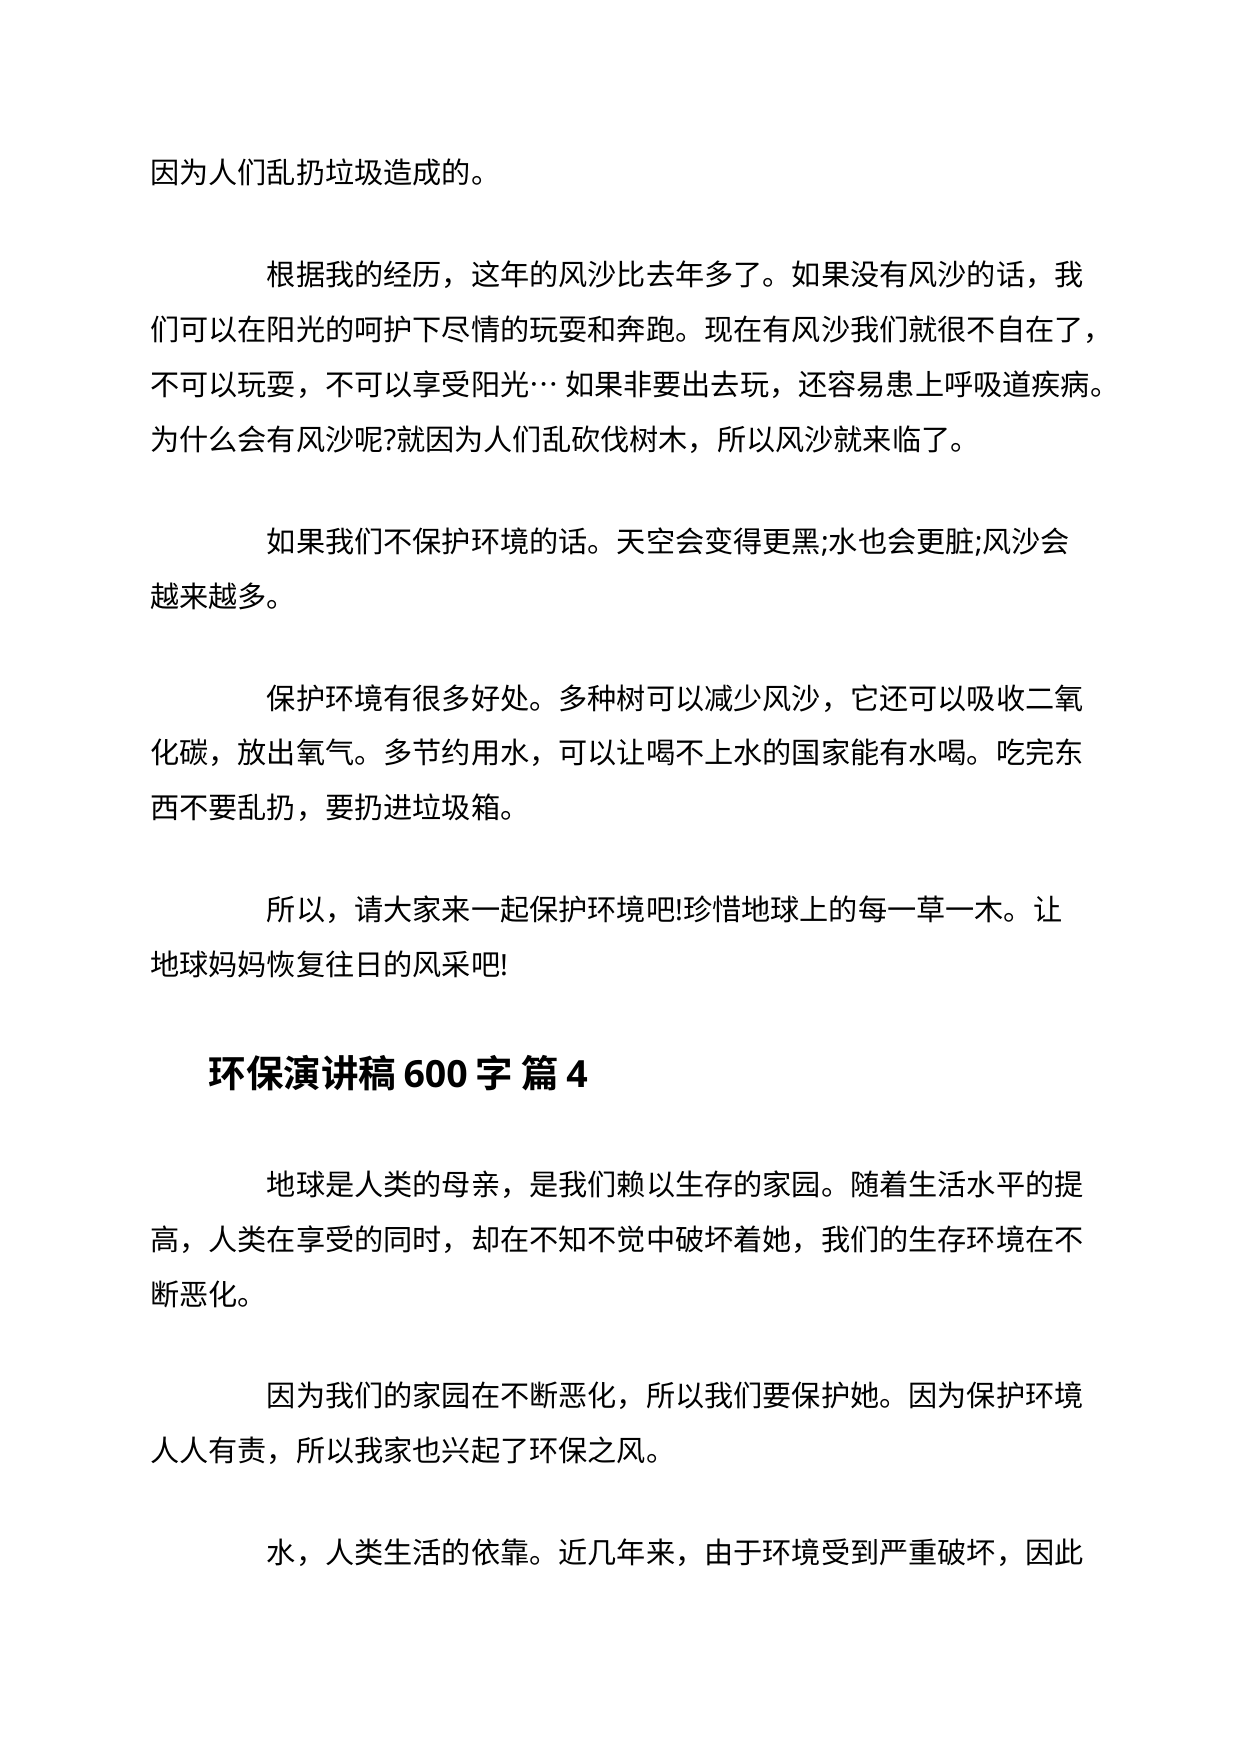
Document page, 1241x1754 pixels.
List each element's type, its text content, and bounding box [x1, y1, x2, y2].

text 环保演讲稿600字 篇4 [150, 1044, 1090, 1098]
text 所以，请大家来一起保护环境吧!珍惜地球上的每一草一木。让地球妈妈恢复往日的风采吧! [150, 887, 1090, 984]
text 根据我的经历，这年的风沙比去年多了。如果没有风沙的话，我们可以在阳光的呵护下尽情的玩耍和奔跑。现在有风沙我们就很不自在了，不可以玩耍，不可以享受阳光… 如果非要出去玩，还容易患上呼吸道疾病。为什么会有风沙呢?就因为人们乱砍伐树木，所以风沙就来临了。 [150, 252, 1090, 459]
text 因为我们的家园在不断恶化，所以我们要保护她。因为保护环境人人有责，所以我家也兴起了环保之风。 [150, 1373, 1090, 1470]
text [150, 1529, 1090, 1572]
text 保护环境有很多好处。多种树可以减少风沙，它还可以吸收二氧化碳，放出氧气。多节约用水，可以让喝不上水的国家能有水喝。吃完东西不要乱扔，要扔进垃圾箱。 [150, 675, 1090, 827]
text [150, 150, 1090, 192]
text 地球是人类的母亲，是我们赖以生存的家园。随着生活水平的提高，人类在享受的同时，却在不知不觉中破坏着她，我们的生存环境在不断恶化。 [150, 1161, 1090, 1313]
text 如果我们不保护环境的话。天空会变得更黑;水也会更脏;风沙会越来越多。 [150, 518, 1090, 616]
